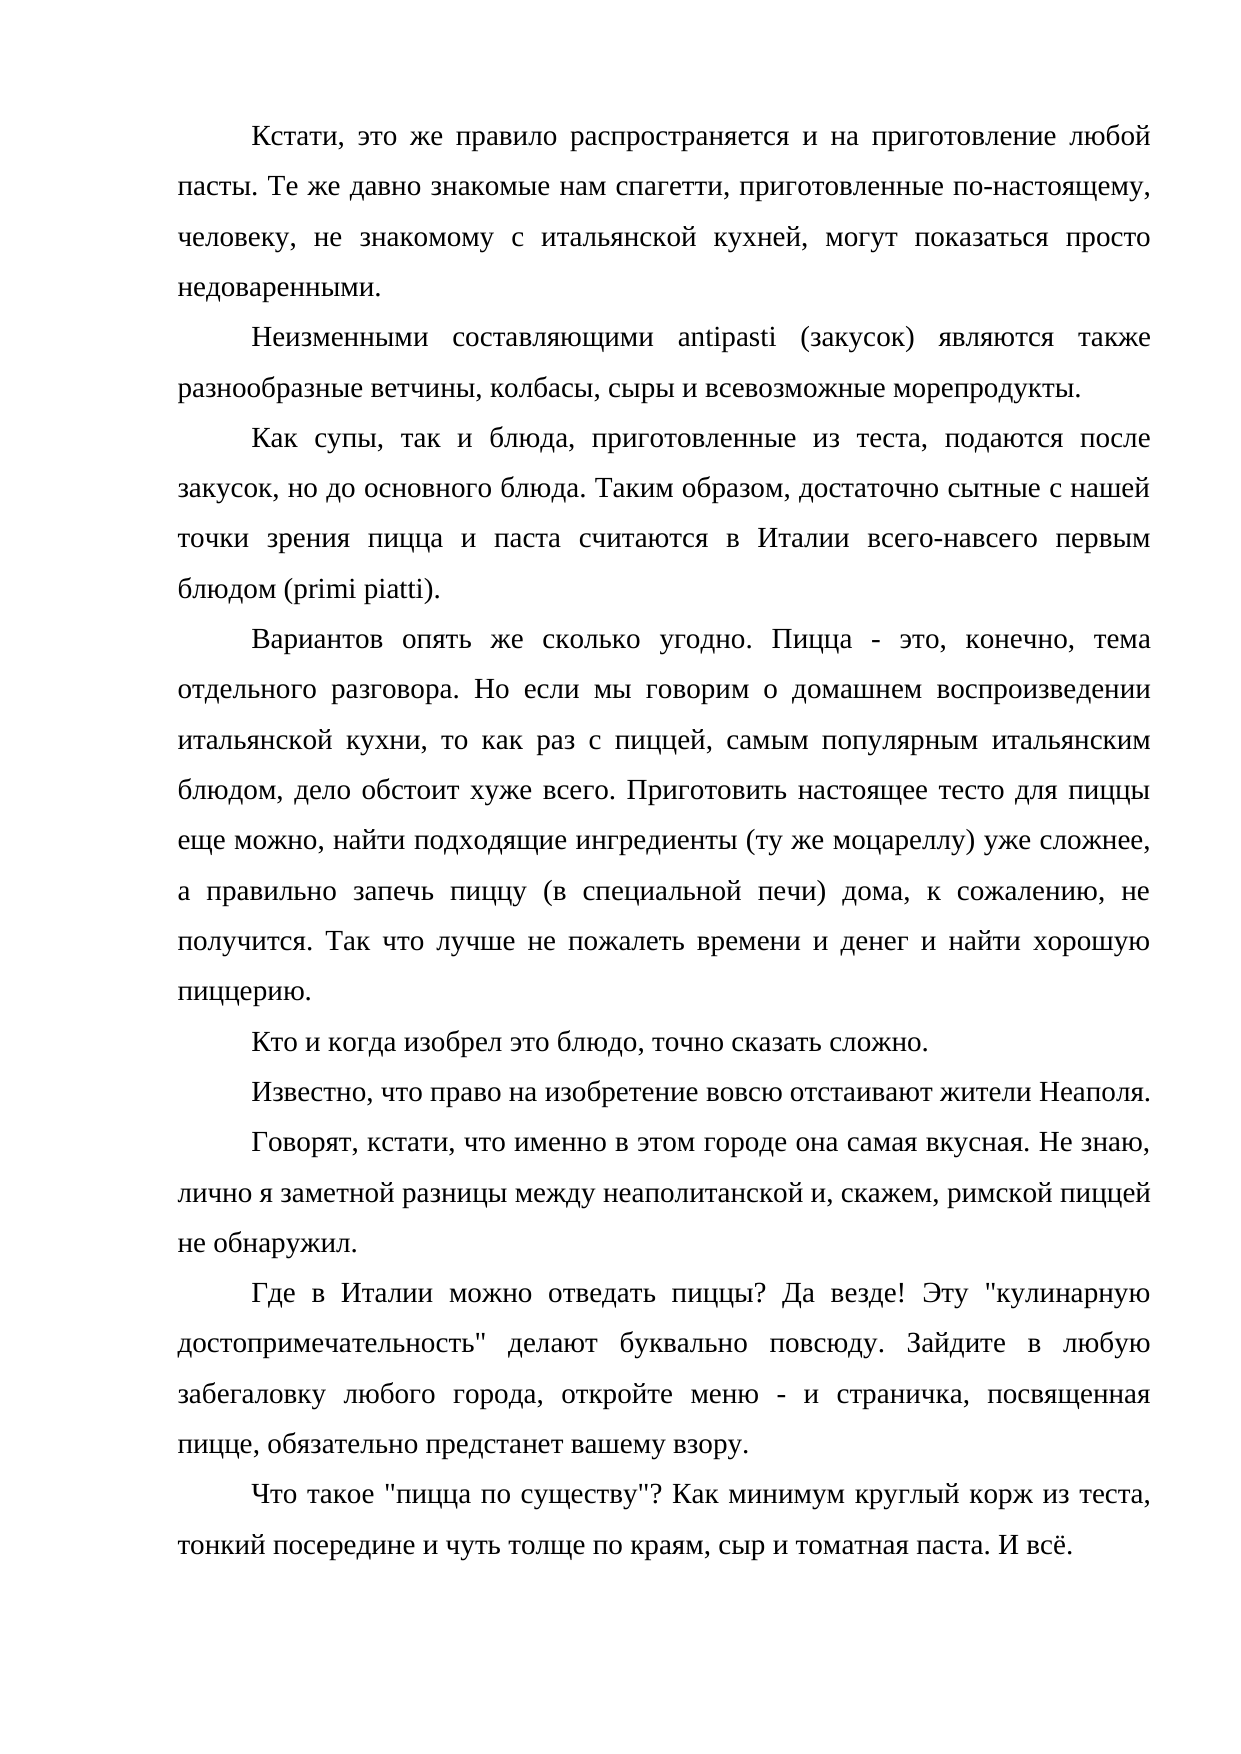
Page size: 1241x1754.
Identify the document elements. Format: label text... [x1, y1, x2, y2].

text Кто и когда изобрел это блюдо, точно сказать сложно. [177, 1024, 1152, 1057]
text Что такое "пицца по существу"? Как минимум круглый корж из теста, тонкий посередине и чуть толще по краям, сыр и томатная паста. И всё. [177, 1477, 1152, 1560]
text Говорят, кстати, что именно в этом городе она самая вкусная. Не знаю, лично я заметной разницы между неаполитанской и, скажем, римской пиццей не обнаружил. [177, 1124, 1152, 1258]
text Неизменными составляющими antipasti (закусок) являются также разнообразные ветчины, колбасы, сыры и всевозможные морепродукты. [177, 319, 1152, 403]
text Кстати, это же правило распространяется и на приготовление любой пасты. Те же давно знакомые нам спагетти, приготовленные по-настоящему, человеку, не знакомому с итальянской кухней, могут показаться просто недоваренными. [177, 118, 1152, 303]
text Известно, что право на изобретение вовсю отстаивают жители Неаполя. [177, 1074, 1152, 1108]
text Где в Италии можно отведать пиццы? Да везде! Эту "кулинарную достопримечательность" делают буквально повсюду. Зайдите в любую забегаловку любого города, откройте меню - и страничка, посвященная пицце, обязательно предстанет вашему взору. [177, 1275, 1152, 1460]
text Как супы, так и блюда, приготовленные из теста, подаются после закусок, но до основного блюда. Таким образом, достаточно сытные с нашей точки зрения пицца и паста считаются в Италии всего-навсего первым блюдом (primi piatti). [177, 420, 1152, 604]
text Вариантов опять же сколько угодно. Пицца - это, конечно, тема отдельного разговора. Но если мы говорим о домашнем воспроизведении итальянской кухни, то как раз с пиццей, самым популярным итальянским блюдом, дело обстоит хуже всего. Приготовить настоящее тесто для пиццы еще можно, найти подходящие ингредиенты (ту же моцареллу) уже сложнее, а правильно запечь пиццу (в специальной печи) дома, к сожалению, не получится. Так что лучше не пожалеть времени и денег и найти хорошую пиццерию. [177, 621, 1152, 1007]
